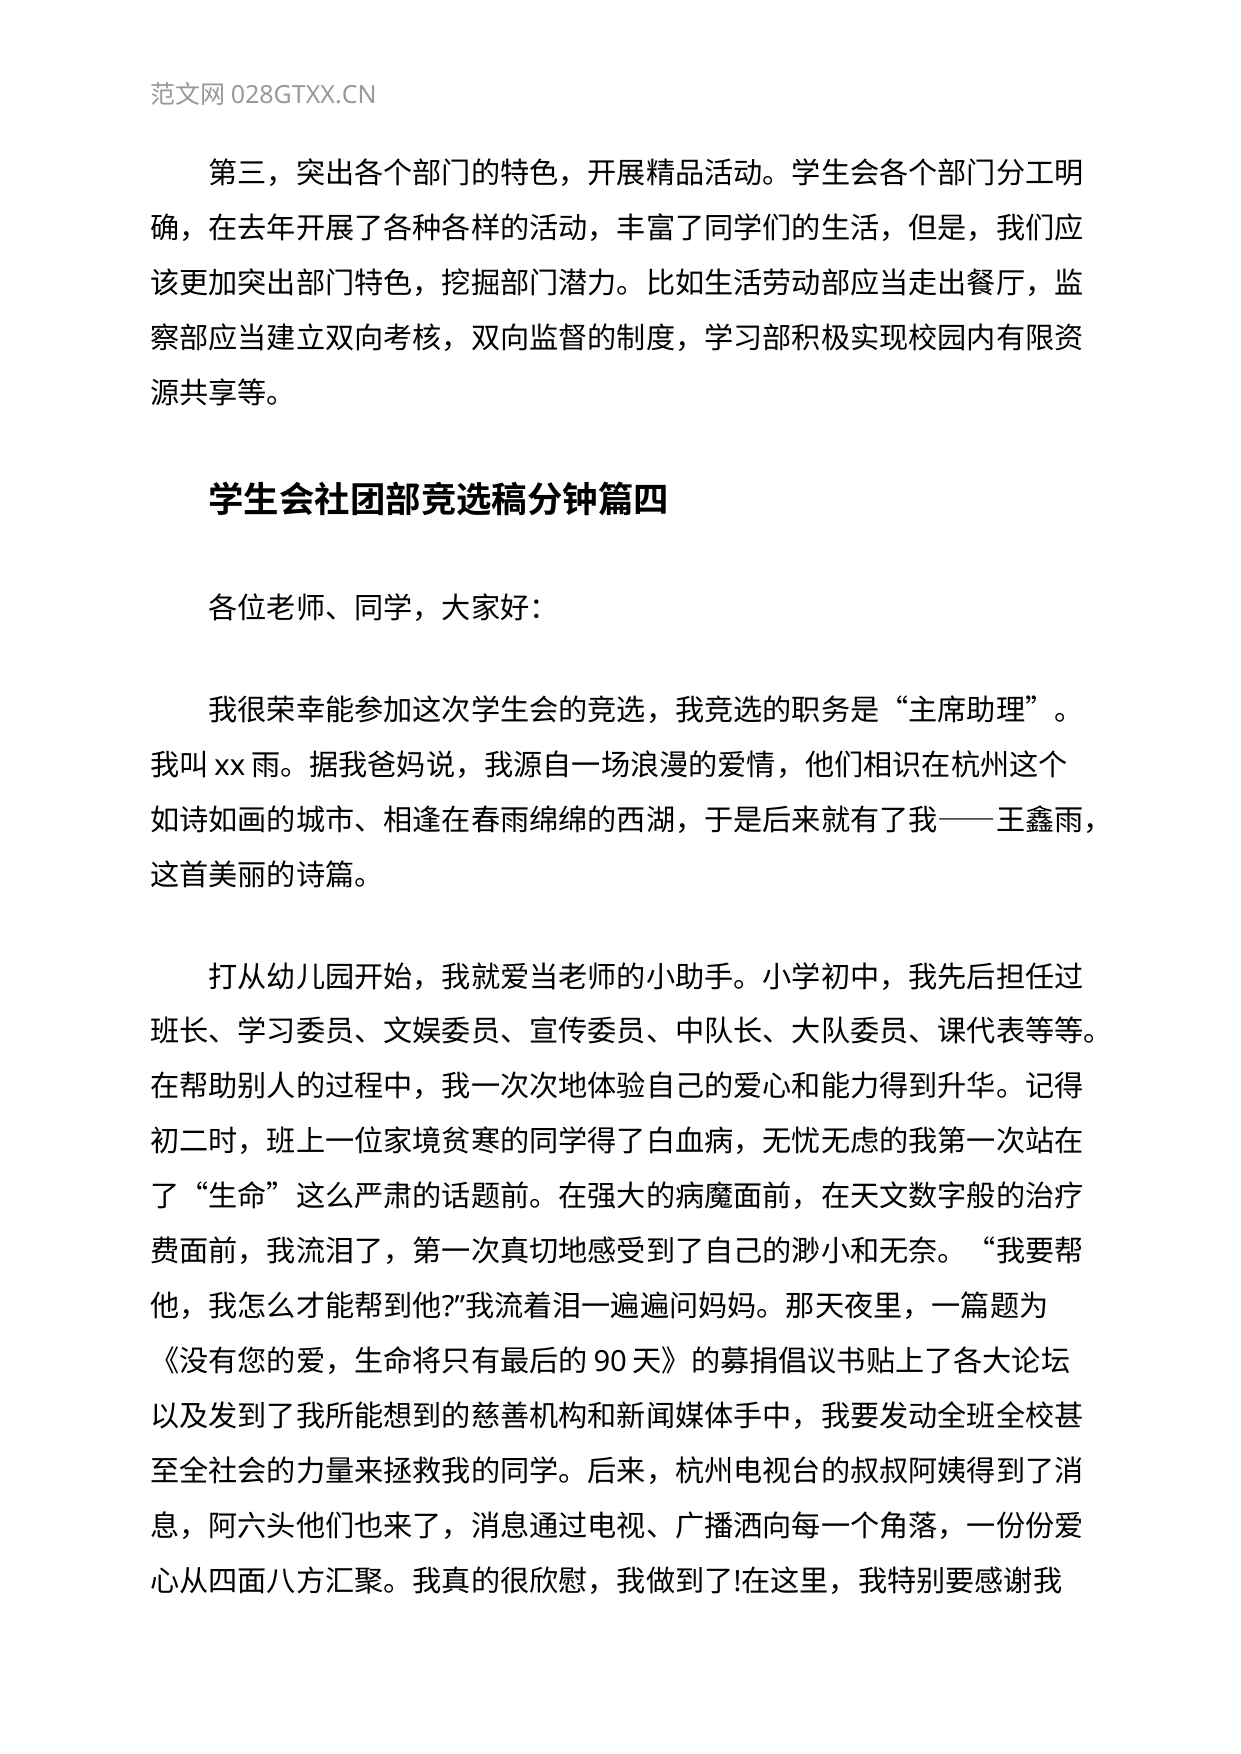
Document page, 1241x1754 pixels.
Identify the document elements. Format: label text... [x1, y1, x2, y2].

text 学生会社团部竞选稿分钟篇四 [150, 471, 1090, 523]
text 我很荣幸能参加这次学生会的竞选，我竞选的职务是“主席助理”。我叫xx雨。据我爸妈说，我源自一场浪漫的爱情，他们相识在杭州这个如诗如画的城市、相逢在春雨绵绵的西湖，于是后来就有了我——王鑫雨，这首美丽的诗篇。 [150, 687, 1090, 894]
text 各位老师、同学，大家好： [150, 585, 1090, 627]
text 第三，突出各个部门的特色，开展精品活动。学生会各个部门分工明确，在去年开展了各种各样的活动，丰富了同学们的生活，但是，我们应该更加突出部门特色，挖掘部门潜力。比如生活劳动部应当走出餐厅，监察部应当建立双向考核，双向监督的制度，学习部积极实现校园内有限资源共享等。 [150, 150, 1090, 412]
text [150, 953, 1090, 1599]
